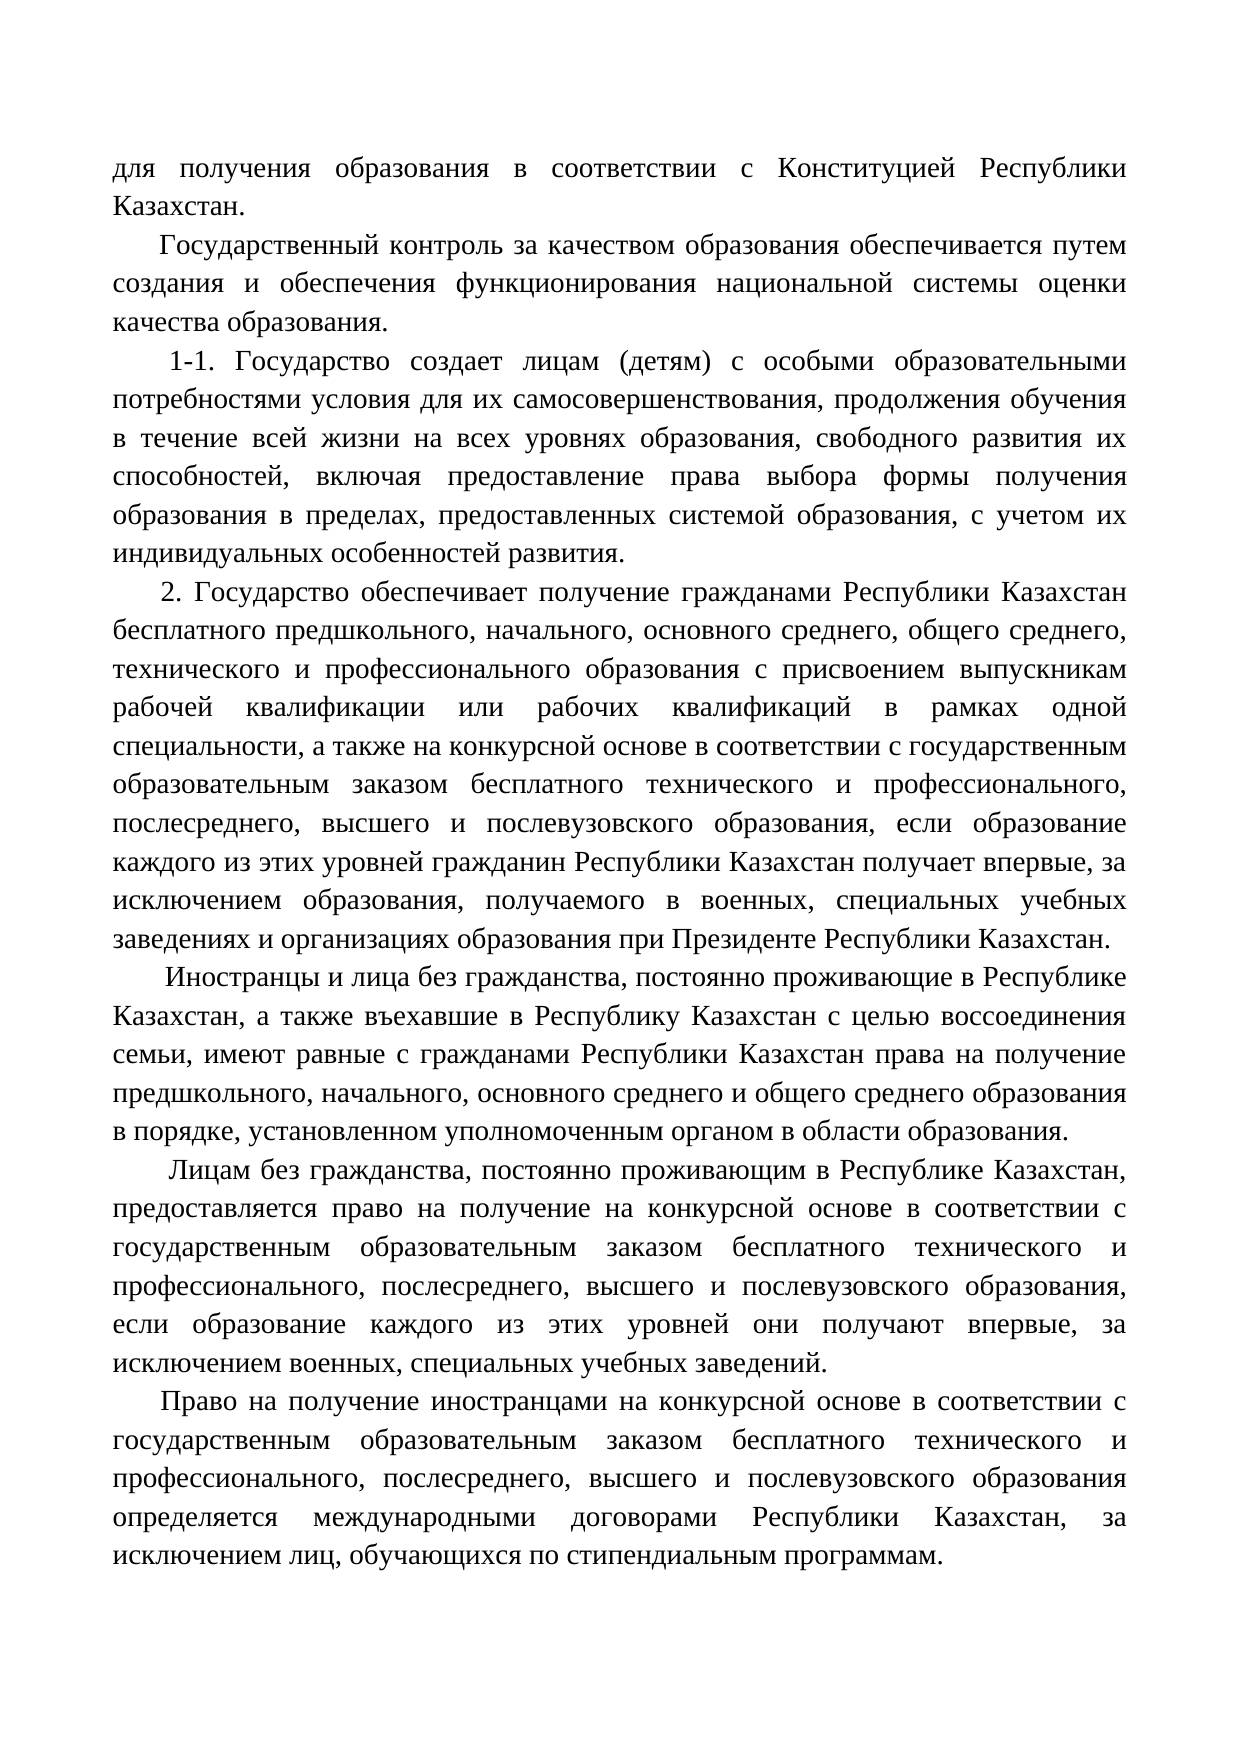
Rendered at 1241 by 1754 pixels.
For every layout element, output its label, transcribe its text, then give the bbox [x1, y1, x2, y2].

text Иностранцы и лица без гражданства, постоянно проживающие в Республике Казахстан, а также въехавшие в Республику Казахстан с целью воссоединения семьи, имеют равные с гражданами Республики Казахстан права на получение предшкольного, начального, основного среднего и общего среднего образования в порядке, установленном уполномоченным органом в области образования. [112, 959, 1128, 1147]
text 1-1. Государство создает лицам (детям) с особыми образовательными потребностями условия для их самосовершенствования, продолжения обучения в течение всей жизни на всех уровнях образования, свободного развития их способностей, включая предоставление права выбора формы получения образования в пределах, предоставленных системой образования, с учетом их индивидуальных особенностей развития. [112, 343, 1128, 569]
text 2. Государство обеспечивает получение гражданами Республики Казахстан бесплатного предшкольного, начального, основного среднего, общего среднего, технического и профессионального образования с присвоением выпускникам рабочей квалификации или рабочих квалификаций в рамках одной специальности, а также на конкурсной основе в соответствии с государственным образовательным заказом бесплатного технического и профессионального, послесреднего, высшего и послевузовского образования, если образование каждого из этих уровней гражданин Республики Казахстан получает впервые, за исключением образования, получаемого в военных, специальных учебных заведениях и организациях образования при Президенте Республики Казахстан. [112, 574, 1128, 954]
text Право на получение иностранцами на конкурсной основе в соответствии с государственным образовательным заказом бесплатного технического и профессионального, послесреднего, высшего и послевузовского образования определяется международными договорами Республики Казахстан, за исключением лиц, обучающихся по стипендиальным программам. [112, 1383, 1128, 1571]
text Лицам без гражданства, постоянно проживающим в Республике Казахстан, предоставляется право на получение на конкурсной основе в соответствии с государственным образовательным заказом бесплатного технического и профессионального, послесреднего, высшего и послевузовского образования, если образование каждого из этих уровней они получают впервые, за исключением военных, специальных учебных заведений. [112, 1152, 1128, 1378]
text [112, 150, 1128, 222]
text Государственный контроль за качеством образования обеспечивается путем создания и обеспечения функционирования национальной системы оценки качества образования. [112, 227, 1128, 338]
